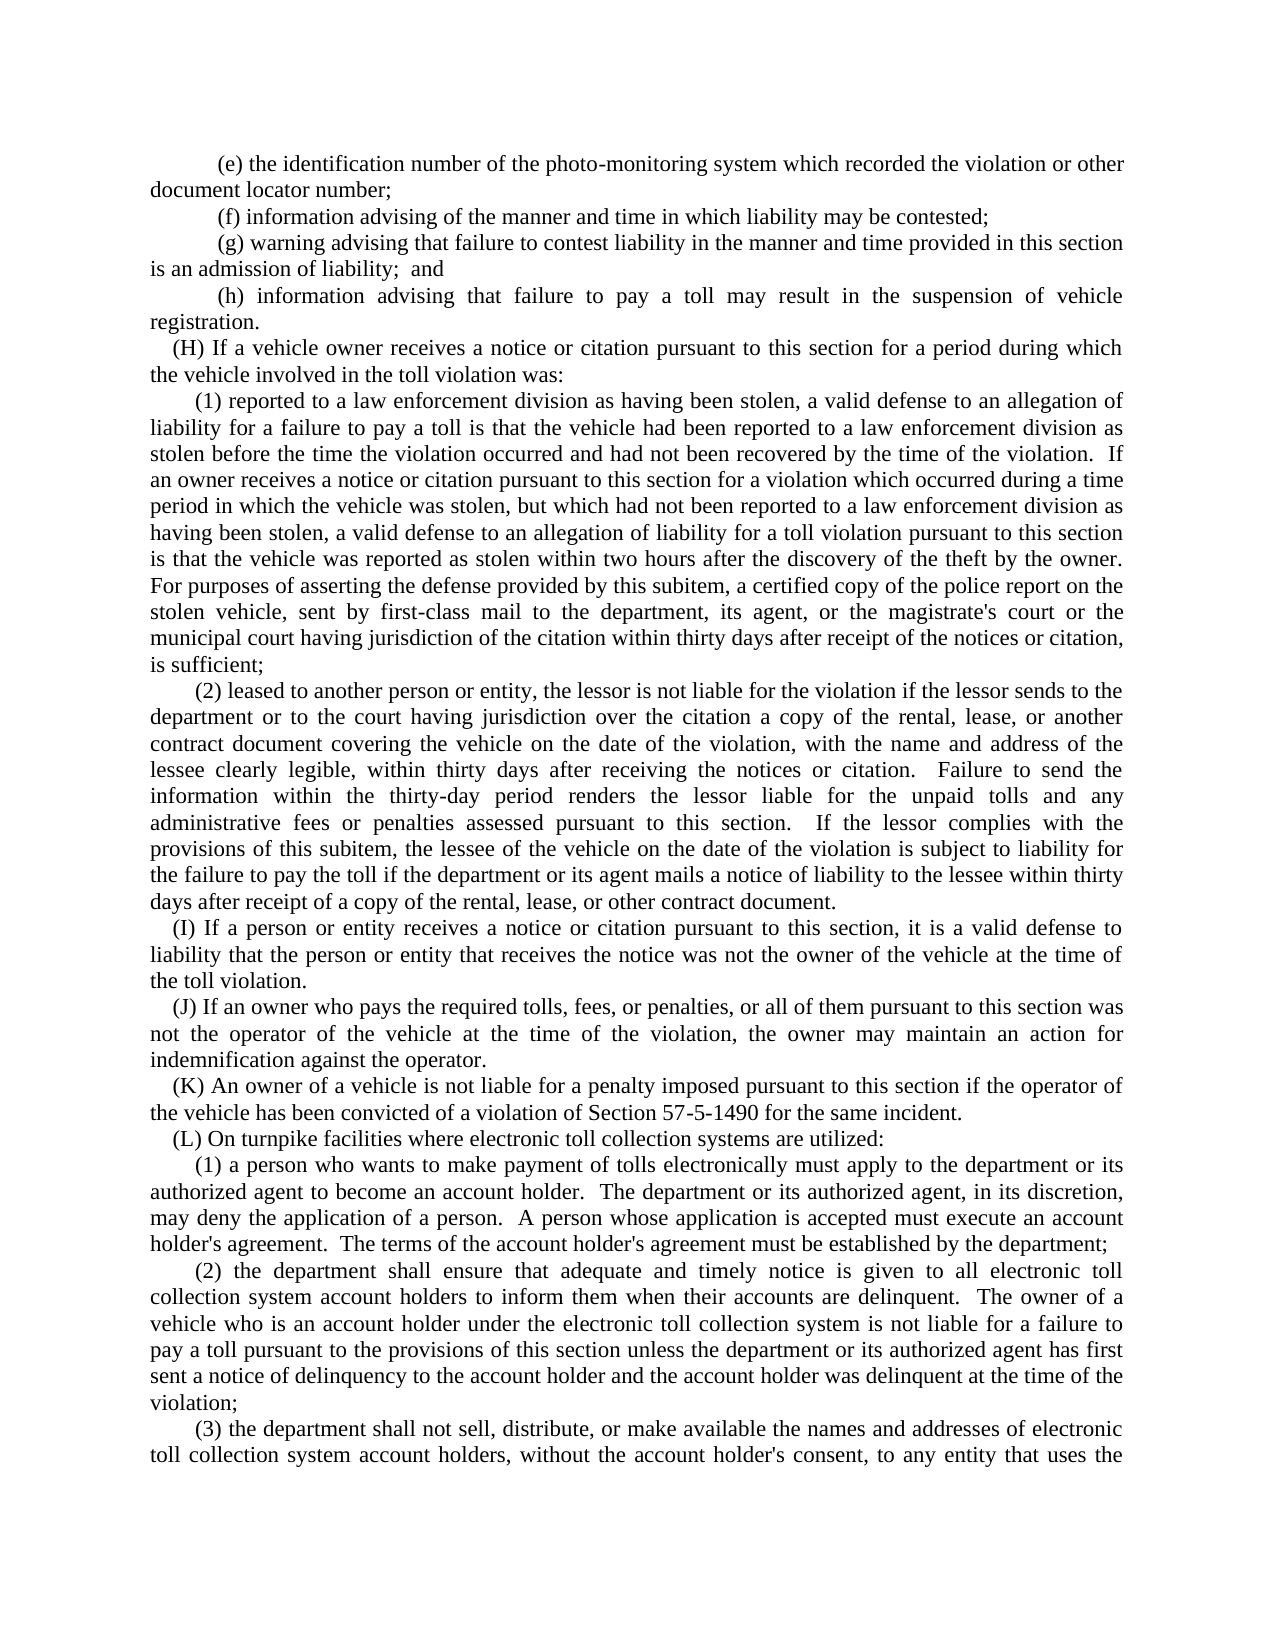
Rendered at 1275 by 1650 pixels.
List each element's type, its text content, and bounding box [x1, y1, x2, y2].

text (1) reported to a law enforcement division as having been stolen, a valid defense to an allegation of liability for a failure to pay a toll is that the vehicle had been reported to a law enforcement division as stolen before the time the violation occurred and had not been recovered by the time of the violation. If an owner receives a notice or citation pursuant to this section for a violation which occurred during a time period in which the vehicle was stolen, but which had not been reported to a law enforcement division as having been stolen, a valid defense to an allegation of liability for a toll violation pursuant to this section is that the vehicle was reported as stolen within two hours after the discovery of the theft by the owner. For purposes of asserting the defense provided by this subitem, a certified copy of the police report on the stolen vehicle, sent by first-class mail to the department, its agent, or the magistrate's court or the municipal court having jurisdiction of the citation within thirty days after receipt of the notices or citation, is sufficient; [150, 387, 1125, 677]
text (e) the identification number of the photo-monitoring system which recorded the violation or other document locator number; [150, 150, 1125, 203]
text (K) An owner of a vehicle is not liable for a penalty imposed pursuant to this section if the operator of the vehicle has been convicted of a violation of Section 57-5-1490 for the same incident. [150, 1072, 1125, 1125]
text (2) the department shall ensure that adequate and timely notice is given to all electronic toll collection system account holders to inform them when their accounts are delinquent. The owner of a vehicle who is an account holder under the electronic toll collection system is not liable for a failure to pay a toll pursuant to the provisions of this section unless the department or its authorized agent has first sent a notice of delinquency to the account holder and the account holder was delinquent at the time of the violation; [150, 1257, 1125, 1415]
text (h) information advising that failure to pay a toll may result in the suspension of vehicle registration. [150, 282, 1125, 334]
text (I) If a person or entity receives a notice or citation pursuant to this section, it is a valid defense to liability that the person or entity that receives the notice was not the owner of the vehicle at the time of the toll violation. [150, 914, 1125, 993]
text (2) leased to another person or entity, the lessor is not liable for the violation if the lessor sends to the department or to the court having jurisdiction over the citation a copy of the rental, lease, or another contract document covering the vehicle on the date of the violation, with the name and address of the lessee clearly legible, within thirty days after receiving the notices or citation. Failure to send the information within the thirty-day period renders the lessor liable for the unpaid tolls and any administrative fees or penalties assessed pursuant to this section. If the lessor complies with the provisions of this subitem, the lessee of the vehicle on the date of the violation is subject to liability for the failure to pay the toll if the department or its agent mails a notice of liability to the lessee within thirty days after receipt of a copy of the rental, lease, or other contract document. [150, 677, 1125, 914]
text (f) information advising of the manner and time in which liability may be contested; [150, 203, 1125, 229]
text (H) If a vehicle owner receives a notice or citation pursuant to this section for a period during which the vehicle involved in the toll violation was: [150, 334, 1125, 387]
text (g) warning advising that failure to contest liability in the manner and time provided in this section is an admission of liability; and [150, 229, 1125, 282]
text (L) On turnpike facilities where electronic toll collection systems are utilized: [150, 1125, 1125, 1151]
text (1) a person who wants to make payment of tolls electronically must apply to the department or its authorized agent to become an account holder. The department or its authorized agent, in its discretion, may deny the application of a person. A person whose application is accepted must execute an account holder's agreement. The terms of the account holder's agreement must be established by the department; [150, 1151, 1125, 1257]
text (J) If an owner who pays the required tolls, fees, or penalties, or all of them pursuant to this section was not the operator of the vehicle at the time of the violation, the owner may maintain an action for indemnification against the operator. [150, 993, 1125, 1072]
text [150, 1415, 1125, 1468]
